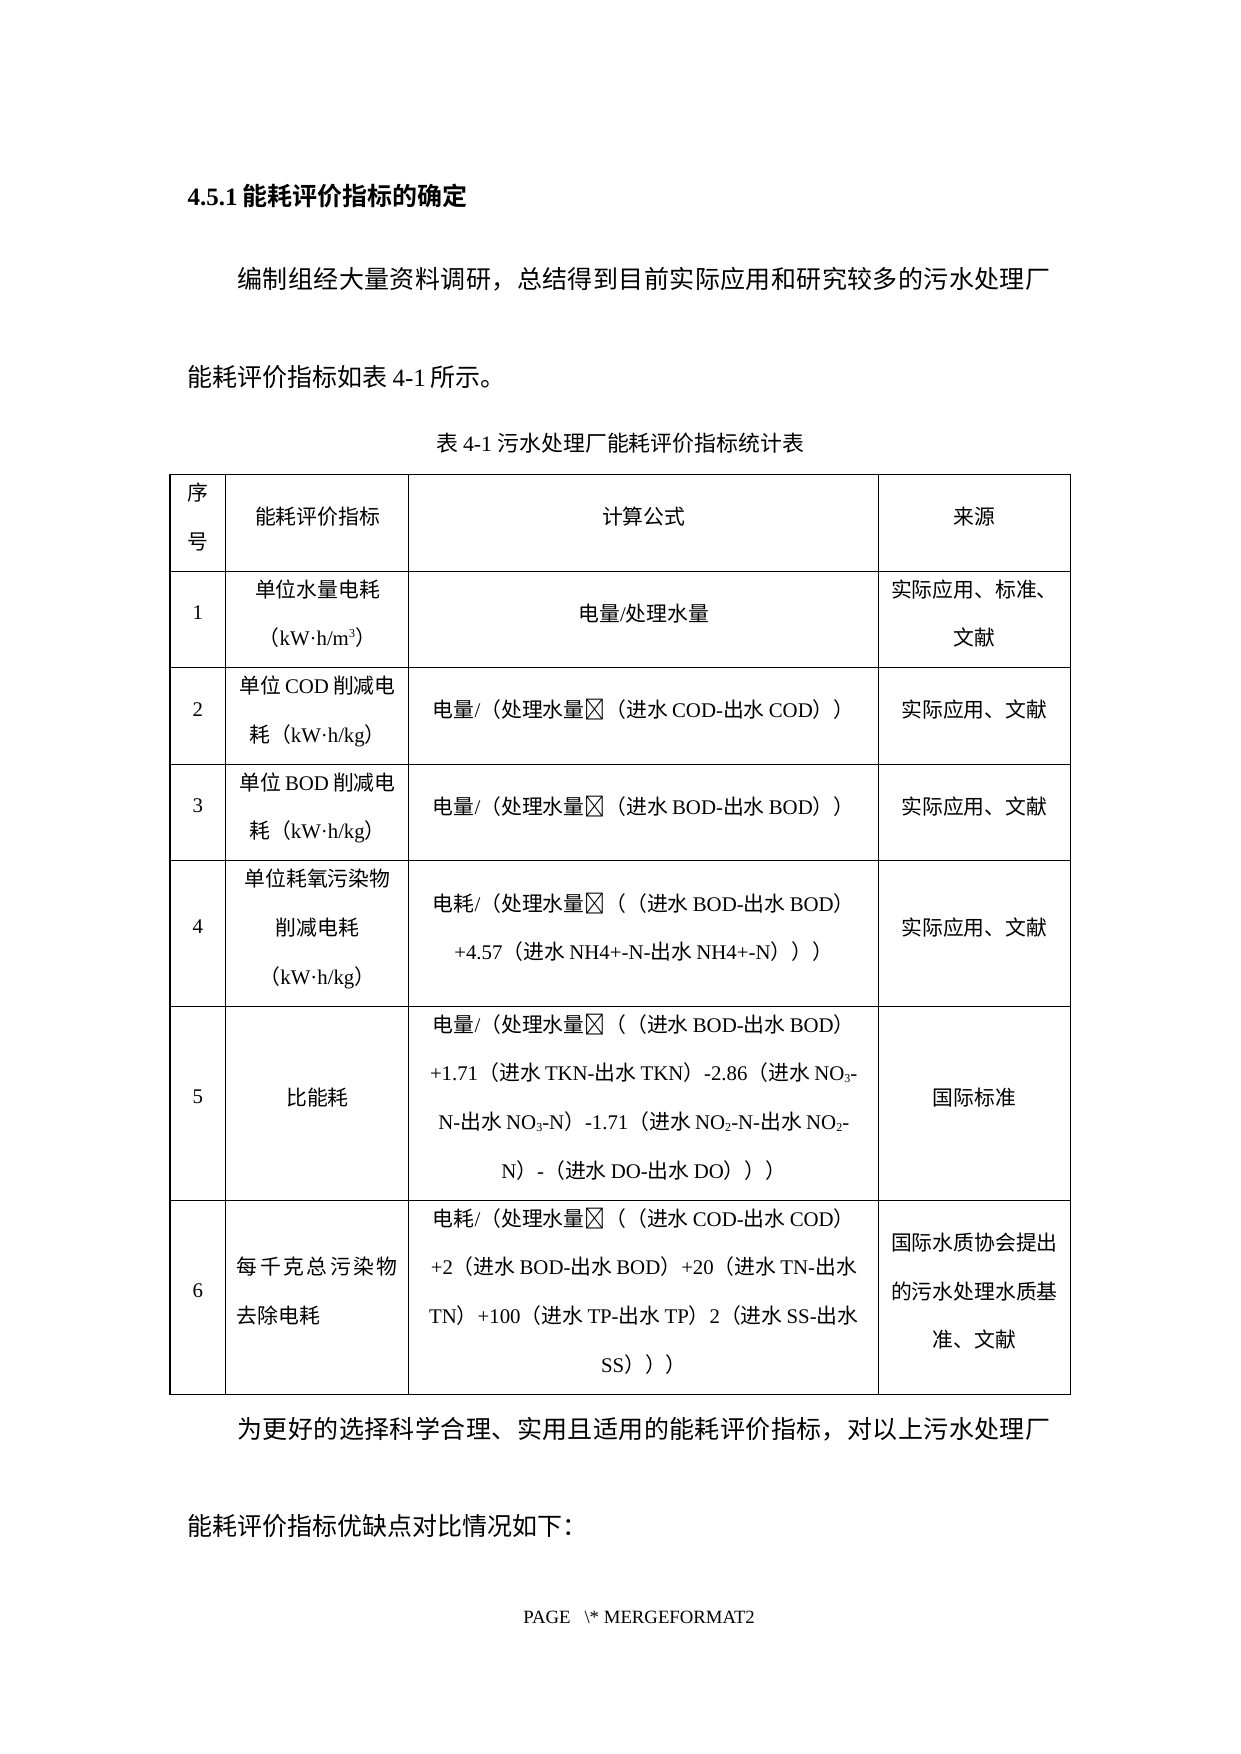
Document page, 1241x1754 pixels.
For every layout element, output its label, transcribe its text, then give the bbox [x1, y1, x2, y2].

table_cell 5 [171, 1007, 225, 1200]
table_header 能耗评价指标 [226, 475, 408, 571]
table_cell 实际应用、文献 [879, 861, 1070, 1006]
table_cell 单位水量电耗（kW·h/m3） [226, 572, 408, 667]
table_cell 电耗/（处理水量（（进水BOD-出水BOD）+4.57（进水NH4+-N-出水NH4+-N））） [409, 861, 878, 1006]
table_cell 6 [171, 1201, 225, 1394]
table_cell 每千克总污染物去除电耗 [226, 1201, 408, 1394]
table_cell 电量/（处理水量（（进水BOD-出水BOD）+1.71（进水TKN-出水TKN）-2.86（进水NO3-N-出水NO3-N）-1.71（进水NO2-N-出水NO2-N）-（进水DO-出水DO））） [409, 1007, 878, 1200]
table_cell 实际应用、文献 [879, 765, 1070, 860]
text 4.5.1能耗评价指标的确定 [187, 162, 1053, 227]
table_cell 1 [171, 572, 225, 667]
table_cell 电量/（处理水量（进水COD-出水COD）） [409, 668, 878, 764]
table_cell 单位COD削减电耗（kW·h/kg） [226, 668, 408, 764]
table_cell 实际应用、文献 [879, 668, 1070, 764]
table_cell 实际应用、标准、文献 [879, 572, 1070, 667]
text 为更好的选择科学合理、实用且适用的能耗评价指标，对以上污水处理厂能耗评价指标优缺点对比情况如下： [187, 1395, 1053, 1557]
text 编制组经大量资料调研，总结得到目前实际应用和研究较多的污水处理厂能耗评价指标如表4-1所示。 [187, 245, 1053, 408]
text 表4-1 污水处理厂能耗评价指标统计表 [187, 426, 1053, 458]
table_cell 单位耗氧污染物削减电耗（kW·h/kg） [226, 861, 408, 1006]
table_cell 2 [171, 668, 225, 764]
table_cell 电量/处理水量 [409, 572, 878, 667]
table_cell 国际水质协会提出的污水处理水质基准、文献 [879, 1201, 1070, 1394]
table_cell 单位BOD削减电耗（kW·h/kg） [226, 765, 408, 860]
table_cell 比能耗 [226, 1007, 408, 1200]
table_cell 3 [171, 765, 225, 860]
table_cell 4 [171, 861, 225, 1006]
table_header 计算公式 [409, 475, 878, 571]
table_header 来源 [879, 475, 1070, 571]
table_cell 电耗/（处理水量（（进水COD-出水COD）+2（进水BOD-出水BOD）+20（进水TN-出水TN）+100（进水TP-出水TP）2（进水SS-出水SS））） [409, 1201, 878, 1394]
table_header 序号 [171, 475, 225, 571]
table_cell 国际标准 [879, 1007, 1070, 1200]
table_cell 电量/（处理水量（进水BOD-出水BOD）） [409, 765, 878, 860]
